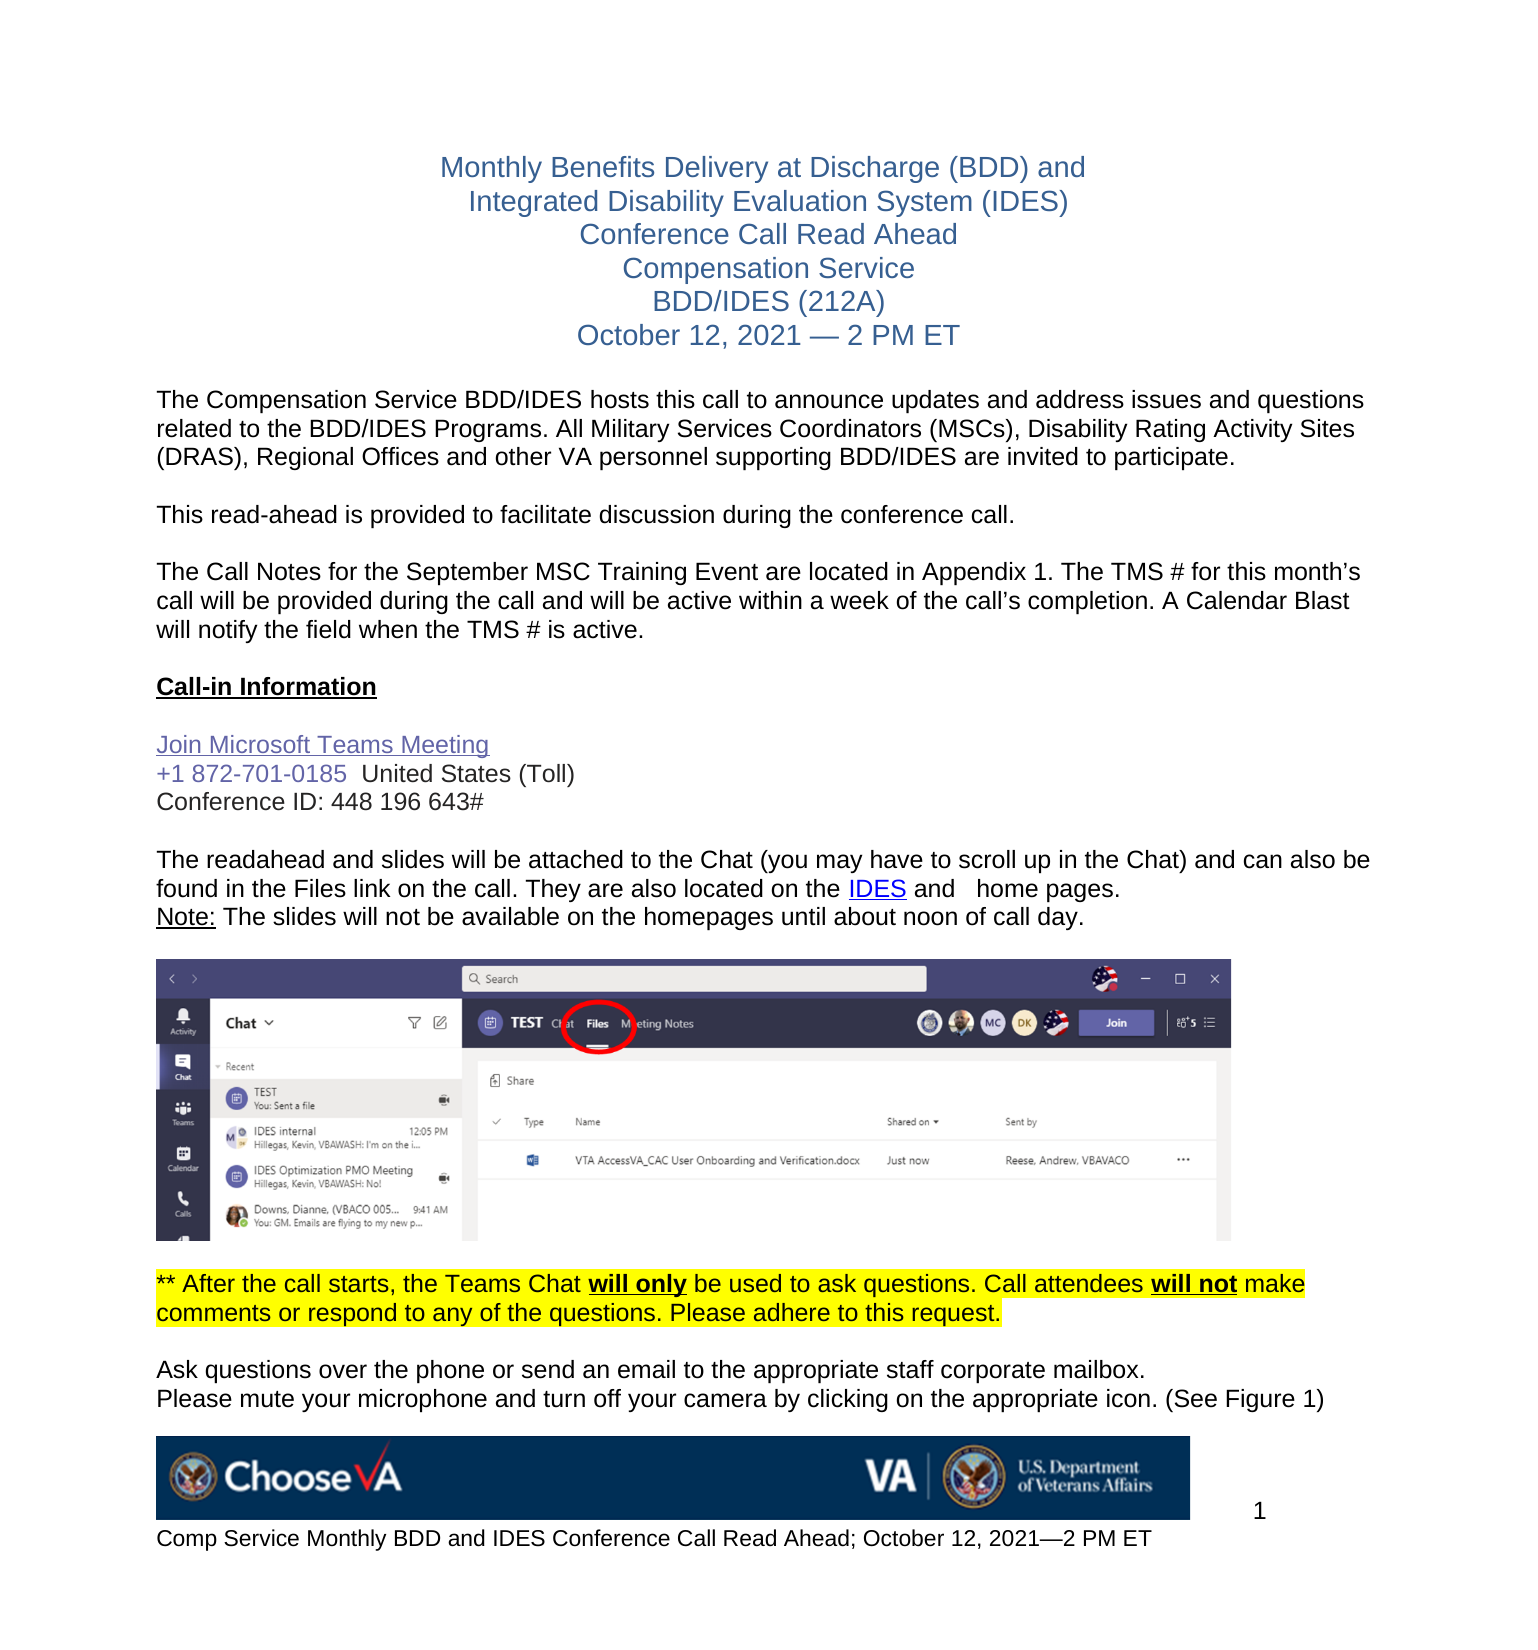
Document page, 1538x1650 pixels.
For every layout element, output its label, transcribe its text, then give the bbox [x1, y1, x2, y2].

text Conference ID: 448 196 643# [156, 787, 1381, 816]
text Call-in Information [156, 672, 1381, 701]
text The Call Notes for the September MSC Training Event are located in Appendix 1. The TMS # for this month’s call will be provided during the call and will be active within a week of the call’s completion. A Calendar Blast will notify the field when the TMS # is active. [156, 557, 1381, 643]
text Ask questions over the phone or send an email to the appropriate staff corporate mailbox. [156, 1355, 1381, 1384]
text This read-ahead is provided to facilitate discussion during the conference call. [156, 500, 1381, 528]
text October 12, 2021 — 2 PM ET [156, 318, 1381, 351]
text Compensation Service [156, 251, 1381, 284]
text Please mute your microphone and turn off your camera by clicking on the appropriate icon. (See Figure 1) [156, 1384, 1381, 1413]
text Note: The slides will not be available on the homepages until about noon of call day. [156, 902, 1381, 931]
text Conference Call Read Ahead [156, 217, 1381, 251]
text The readahead and slides will be attached to the Chat (you may have to scroll up in the Chat) and can also be found in the Files link on the call. They are also located on the IDES and home pages. [156, 845, 1381, 902]
text The Compensation Service BDD/IDES hosts this call to announce updates and address issues and questions related to the BDD/IDES Programs. All Military Services Coordinators (MSCs), Disability Rating Activity Sites (DRAS), Regional Offices and other VA personnel supporting BDD/IDES are invited to participate. [156, 385, 1381, 471]
picture [156, 1436, 1191, 1520]
text Integrated Disability Evaluation System (IDES) [156, 183, 1381, 217]
text +1 872-701-0185 United States (Toll) [156, 758, 1381, 787]
picture [156, 959, 1232, 1241]
list Monthly Benefits Delivery at Discharge (BDD) and [351, 150, 1381, 183]
text BDD/IDES (212A) [156, 284, 1381, 318]
text Join Microsoft Teams Meeting [156, 730, 1381, 758]
text ** After the call starts, the Teams Chat will only be used to ask questions. Call attendees will not make comments or respond to any of the questions. Please adhere to this request. [1002, 1269, 1381, 1327]
